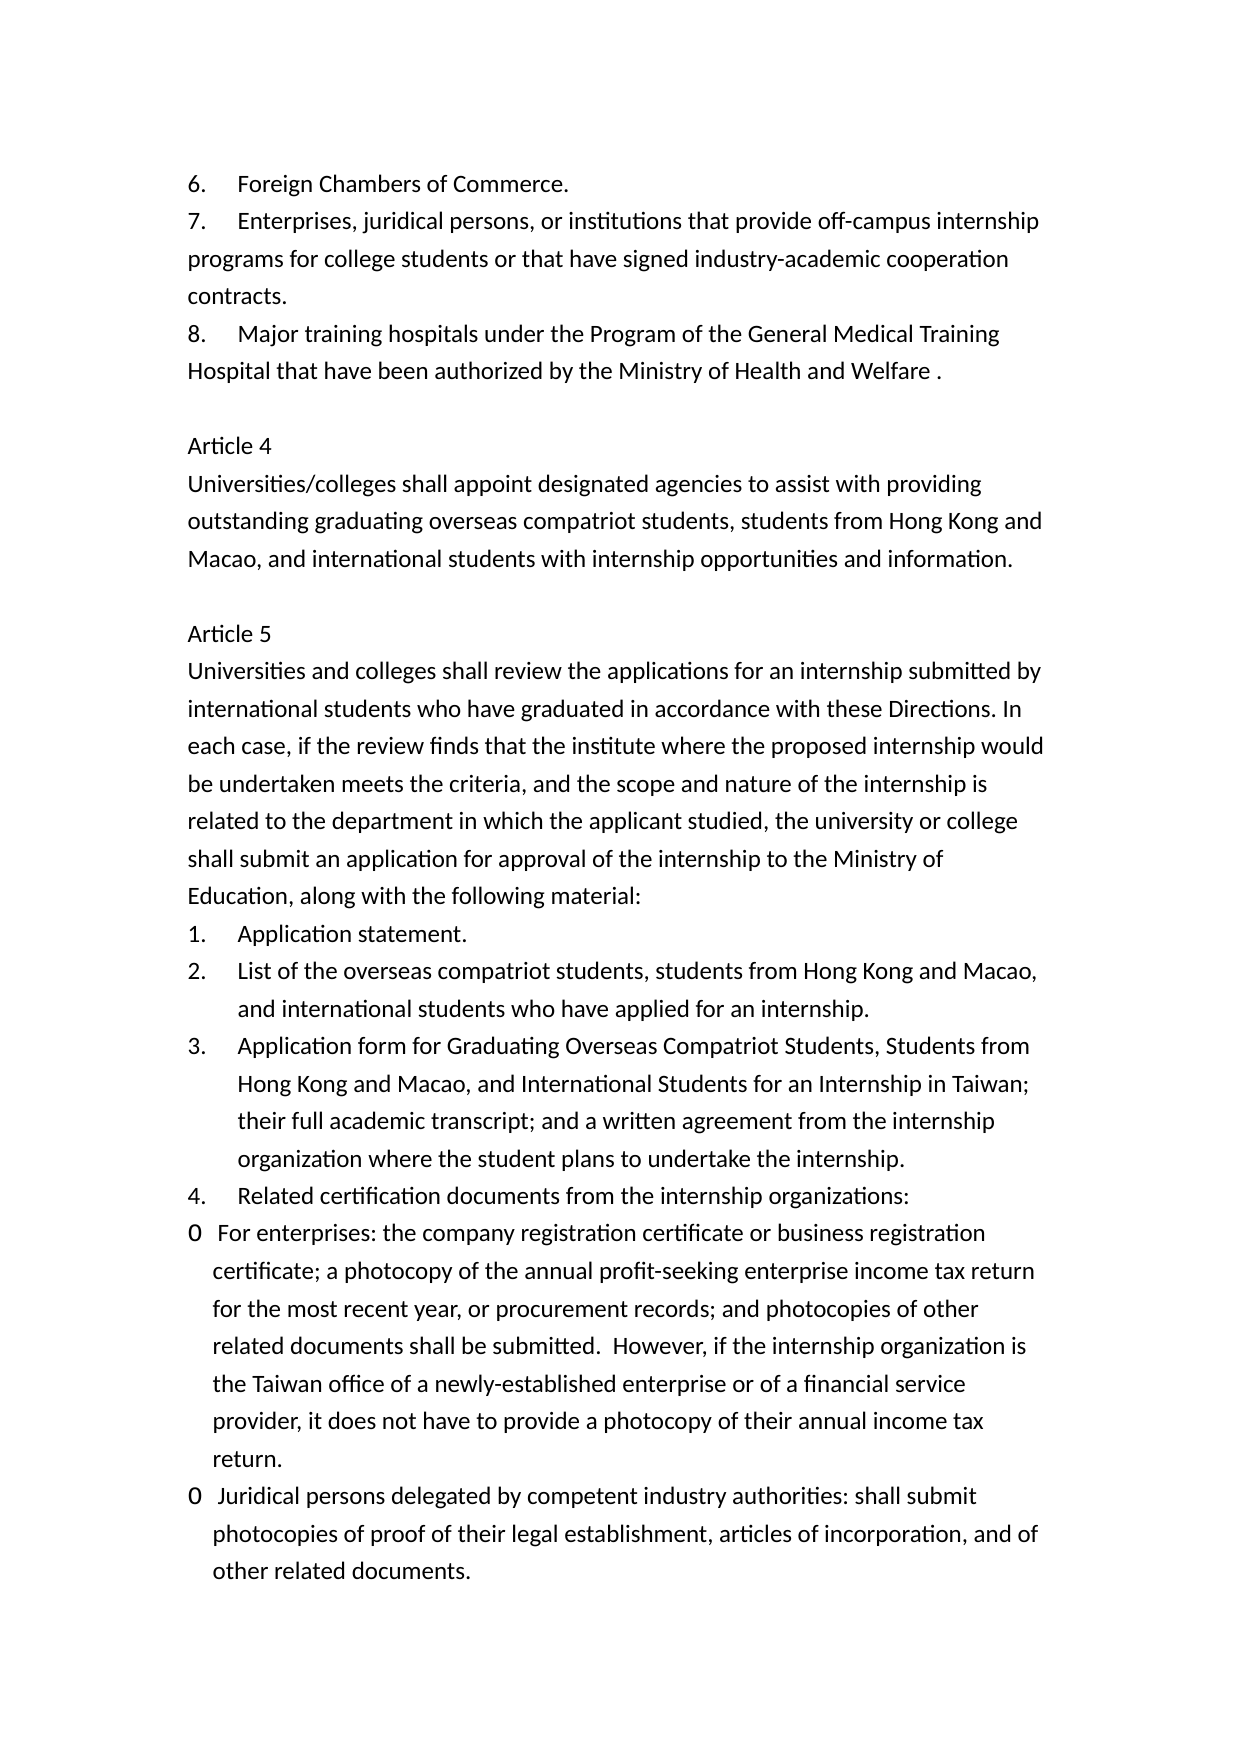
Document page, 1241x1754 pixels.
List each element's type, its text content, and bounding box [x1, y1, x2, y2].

text 3. Application form for Graduating Overseas Compatriot Students, Students from Hong Kong and Macao, and International Students for an Internship in Taiwan; their full academic transcript; and a written agreement from the internship organization where the student plans to undertake the internship. [187, 1027, 1053, 1177]
text 7. Enterprises, juridical persons, or institutions that provide off-campus internship programs for college students or that have signed industry-academic cooperation contracts. [187, 202, 1053, 314]
text Universities and colleges shall review the applications for an internship submitted by international students who have graduated in accordance with these Directions. In each case, if the review finds that the institute where the proposed internship would be undertaken meets the criteria, and the scope and nature of the internship is related to the department in which the applicant studied, the university or college shall submit an application for approval of the internship to the Ministry of Education, along with the following material: [187, 652, 1053, 914]
text Article 5 [187, 614, 1053, 652]
text O For enterprises: the company registration certificate or business registration certificate; a photocopy of the annual profit-seeking enterprise income tax return for the most recent year, or procurement records; and photocopies of other related documents shall be submitted. However, if the internship organization is the Taiwan office of a newly-established enterprise or of a financial service provider, it does not have to provide a photocopy of their annual income tax return. [187, 1214, 1053, 1477]
text 6. Foreign Chambers of Commerce. [187, 164, 1053, 202]
text Universities/colleges shall appoint designated agencies to assist with providing outstanding graduating overseas compatriot students, students from Hong Kong and Macao, and international students with internship opportunities and information. [187, 464, 1053, 577]
text 4. Related certification documents from the internship organizations: [187, 1177, 1053, 1214]
text Article 4 [187, 427, 1053, 464]
text 1. Application statement. [187, 914, 1053, 952]
text O Juridical persons delegated by competent industry authorities: shall submit photocopies of proof of their legal establishment, articles of incorporation, and of other related documents. [187, 1477, 1053, 1589]
text 2. List of the overseas compatriot students, students from Hong Kong and Macao, and international students who have applied for an internship. [187, 952, 1053, 1027]
text 8. Major training hospitals under the Program of the General Medical Training Hospital that have been authorized by the Ministry of Health and Welfare . [187, 314, 1053, 389]
